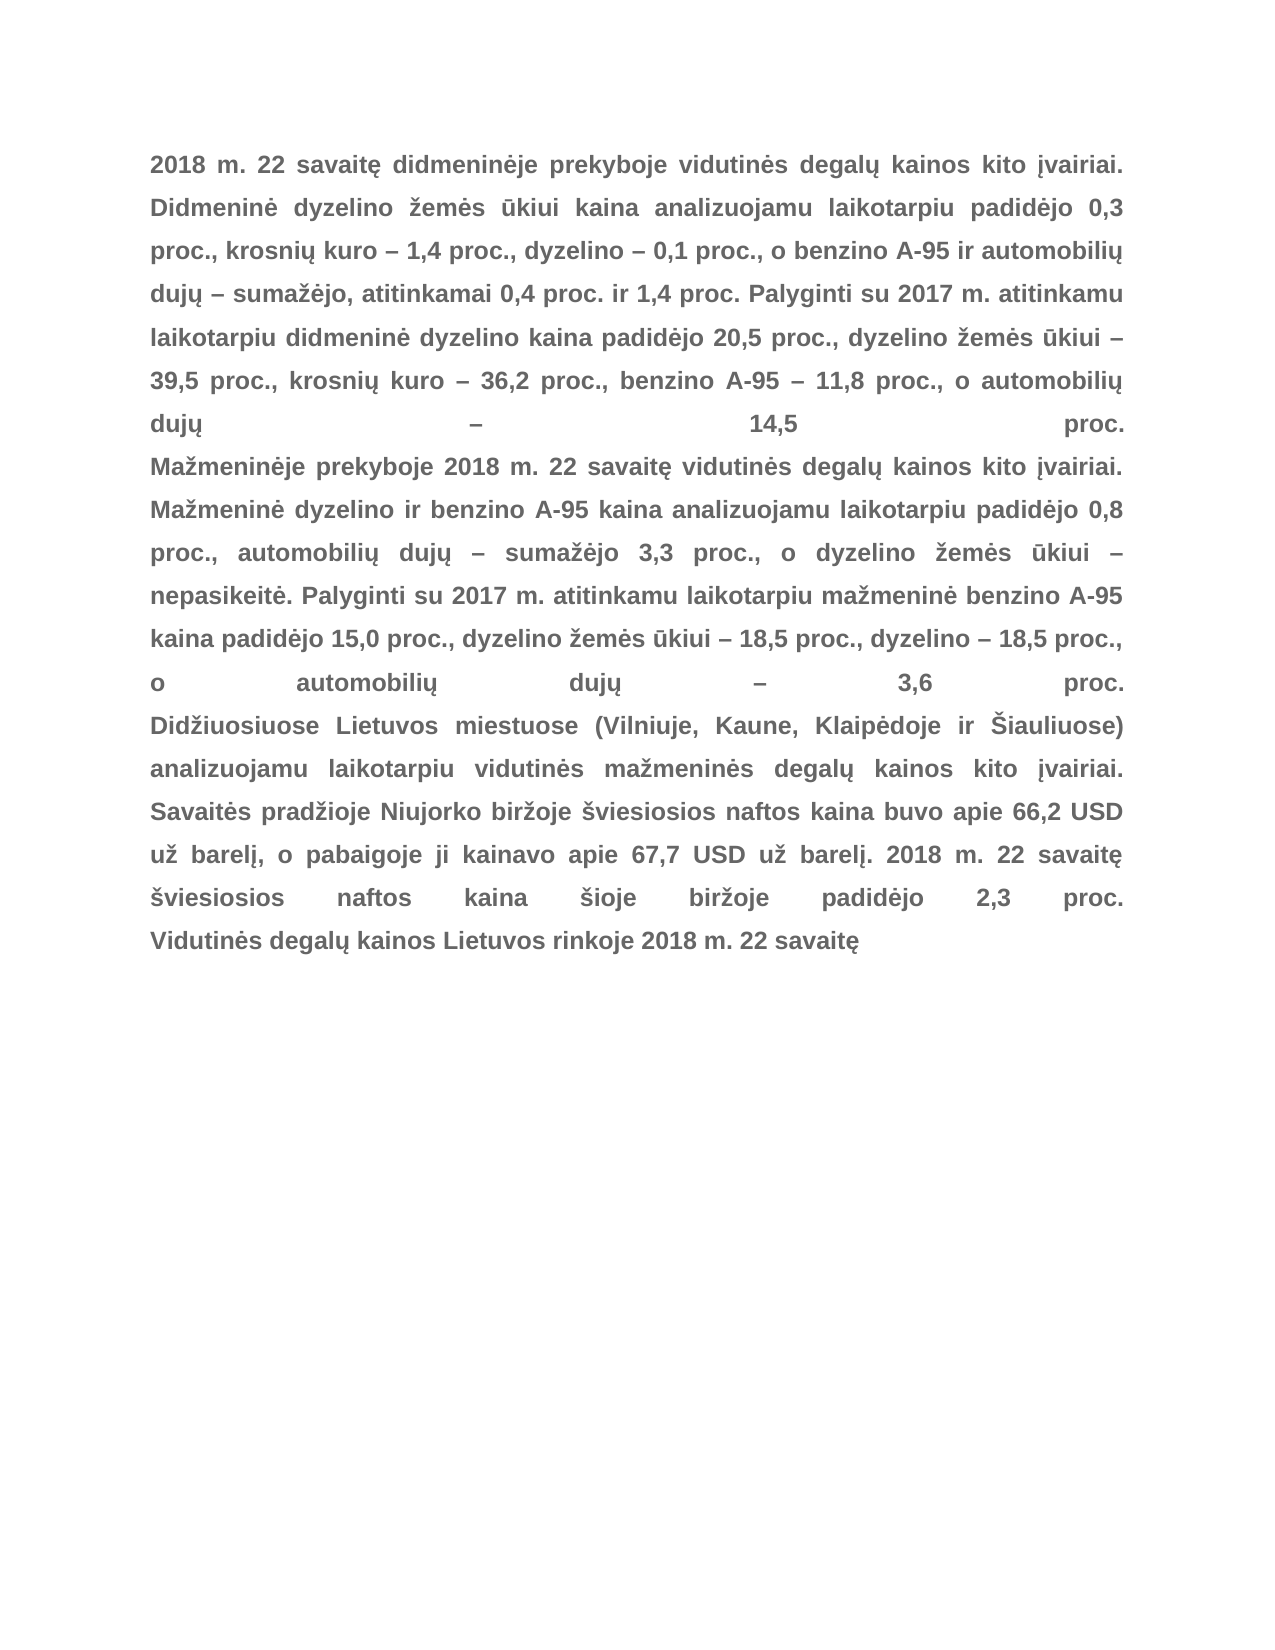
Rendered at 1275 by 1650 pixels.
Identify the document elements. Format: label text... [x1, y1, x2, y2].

text 2018 m. 22 savaitę didmeninėje prekyboje vidutinės degalų kainos kito įvairiai. Didmeninė dyzelino žemės ūkiui kaina analizuojamu laikotarpiu padidėjo 0,3 proc., krosnių kuro – 1,4 proc., dyzelino – 0,1 proc., o benzino A-95 ir automobilių dujų – sumažėjo, atitinkamai 0,4 proc. ir 1,4 proc. Palyginti su 2017 m. atitinkamu laikotarpiu didmeninė dyzelino kaina padidėjo 20,5 proc., dyzelino žemės ūkiui – 39,5 proc., krosnių kuro – 36,2 proc., benzino A-95 – 11,8 proc., o automobilių dujų – 14,5 proc. Mažmeninėje prekyboje 2018 m. 22 savaitę vidutinės degalų kainos kito įvairiai. Mažmeninė dyzelino ir benzino A-95 kaina analizuojamu laikotarpiu padidėjo 0,8 proc., automobilių dujų – sumažėjo 3,3 proc., o dyzelino žemės ūkiui – nepasikeitė. Palyginti su 2017 m. atitinkamu laikotarpiu mažmeninė benzino A-95 kaina padidėjo 15,0 proc., dyzelino žemės ūkiui – 18,5 proc., dyzelino – 18,5 proc., o automobilių dujų – 3,6 proc. Didžiuosiuose Lietuvos miestuose (Vilniuje, Kaune, Klaipėdoje ir Šiauliuose) analizuojamu laikotarpiu vidutinės mažmeninės degalų kainos kito įvairiai. Savaitės pradžioje Niujorko biržoje šviesiosios naftos kaina buvo apie 66,2 USD už barelį, o pabaigoje ji kainavo apie 67,7 USD už barelį. 2018 m. 22 savaitę šviesiosios naftos kaina šioje biržoje padidėjo 2,3 proc. Vidutinės degalų kainos Lietuvos rinkoje 2018 m. 22 savaitę [150, 150, 1125, 955]
